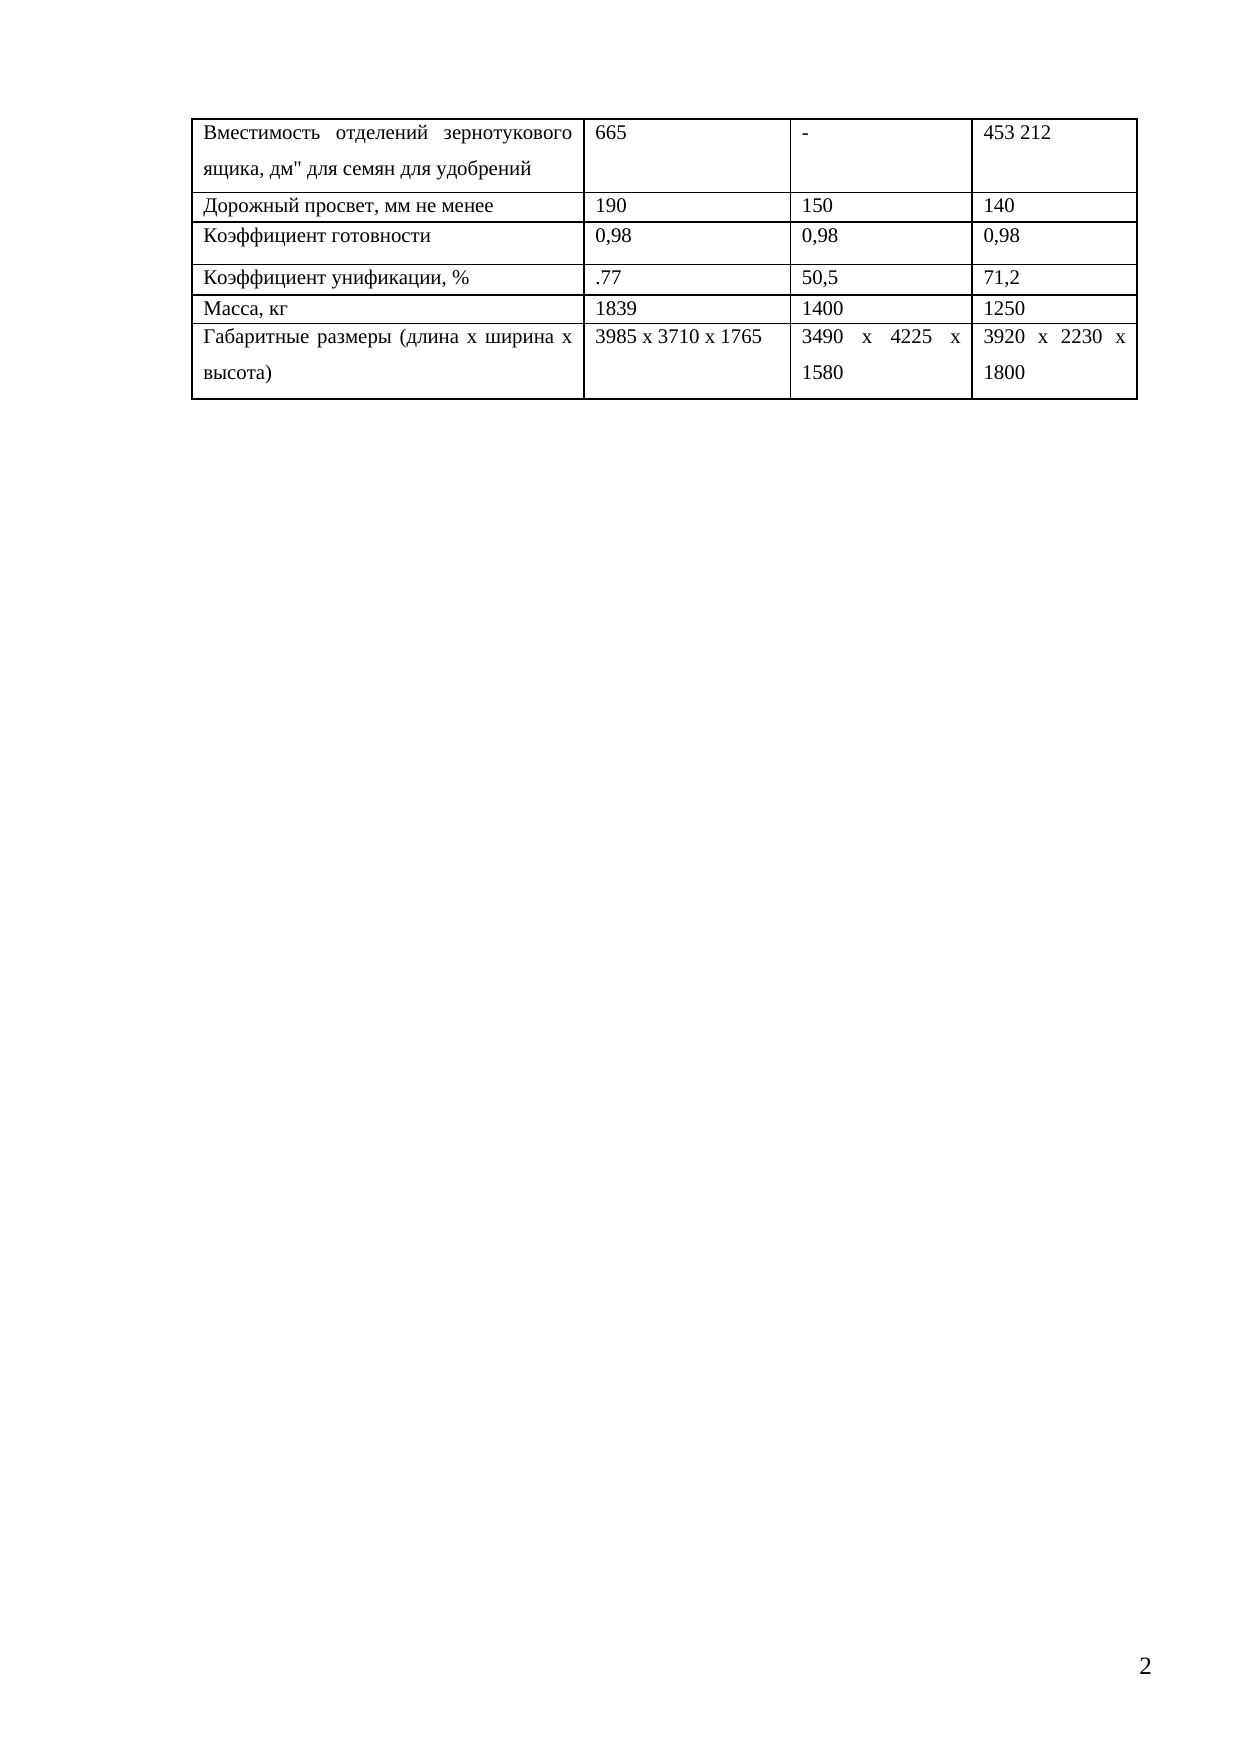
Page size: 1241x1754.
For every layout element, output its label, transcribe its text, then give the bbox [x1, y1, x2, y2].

table_cell 50,5 [791, 265, 971, 294]
table_cell 665 [585, 120, 790, 191]
table_cell Вместимость отделений зернотукового ящика, дм" для семян для удобрений [193, 120, 583, 191]
table_cell 1839 [585, 296, 790, 323]
table_cell - [791, 120, 971, 191]
table_cell 1400 [791, 296, 971, 323]
table_cell 71,2 [973, 265, 1136, 294]
table_cell Масса, кг [193, 296, 583, 323]
table_cell 140 [973, 193, 1136, 221]
table_cell .77 [585, 265, 790, 294]
table_cell 0,98 [791, 223, 971, 263]
table_cell 3490 х 4225 х 1580 [791, 324, 971, 398]
table_cell 0,98 [973, 223, 1136, 263]
table_cell 150 [791, 193, 971, 221]
table_cell Коэффициент готовности [193, 223, 583, 263]
table_cell 3920 х 2230 х 1800 [973, 324, 1136, 398]
table_cell 190 [585, 193, 790, 221]
table_cell 3985 х 3710 х 1765 [585, 324, 790, 398]
table_cell 453 212 [973, 120, 1136, 191]
table_cell 0,98 [585, 223, 790, 263]
table_cell Дорожный просвет, мм не менее [193, 193, 583, 221]
table_cell Габаритные размеры (длина х ширина х высота) [193, 324, 583, 398]
table_cell Коэффициент унификации, % [193, 265, 583, 294]
table_cell 1250 [973, 296, 1136, 323]
